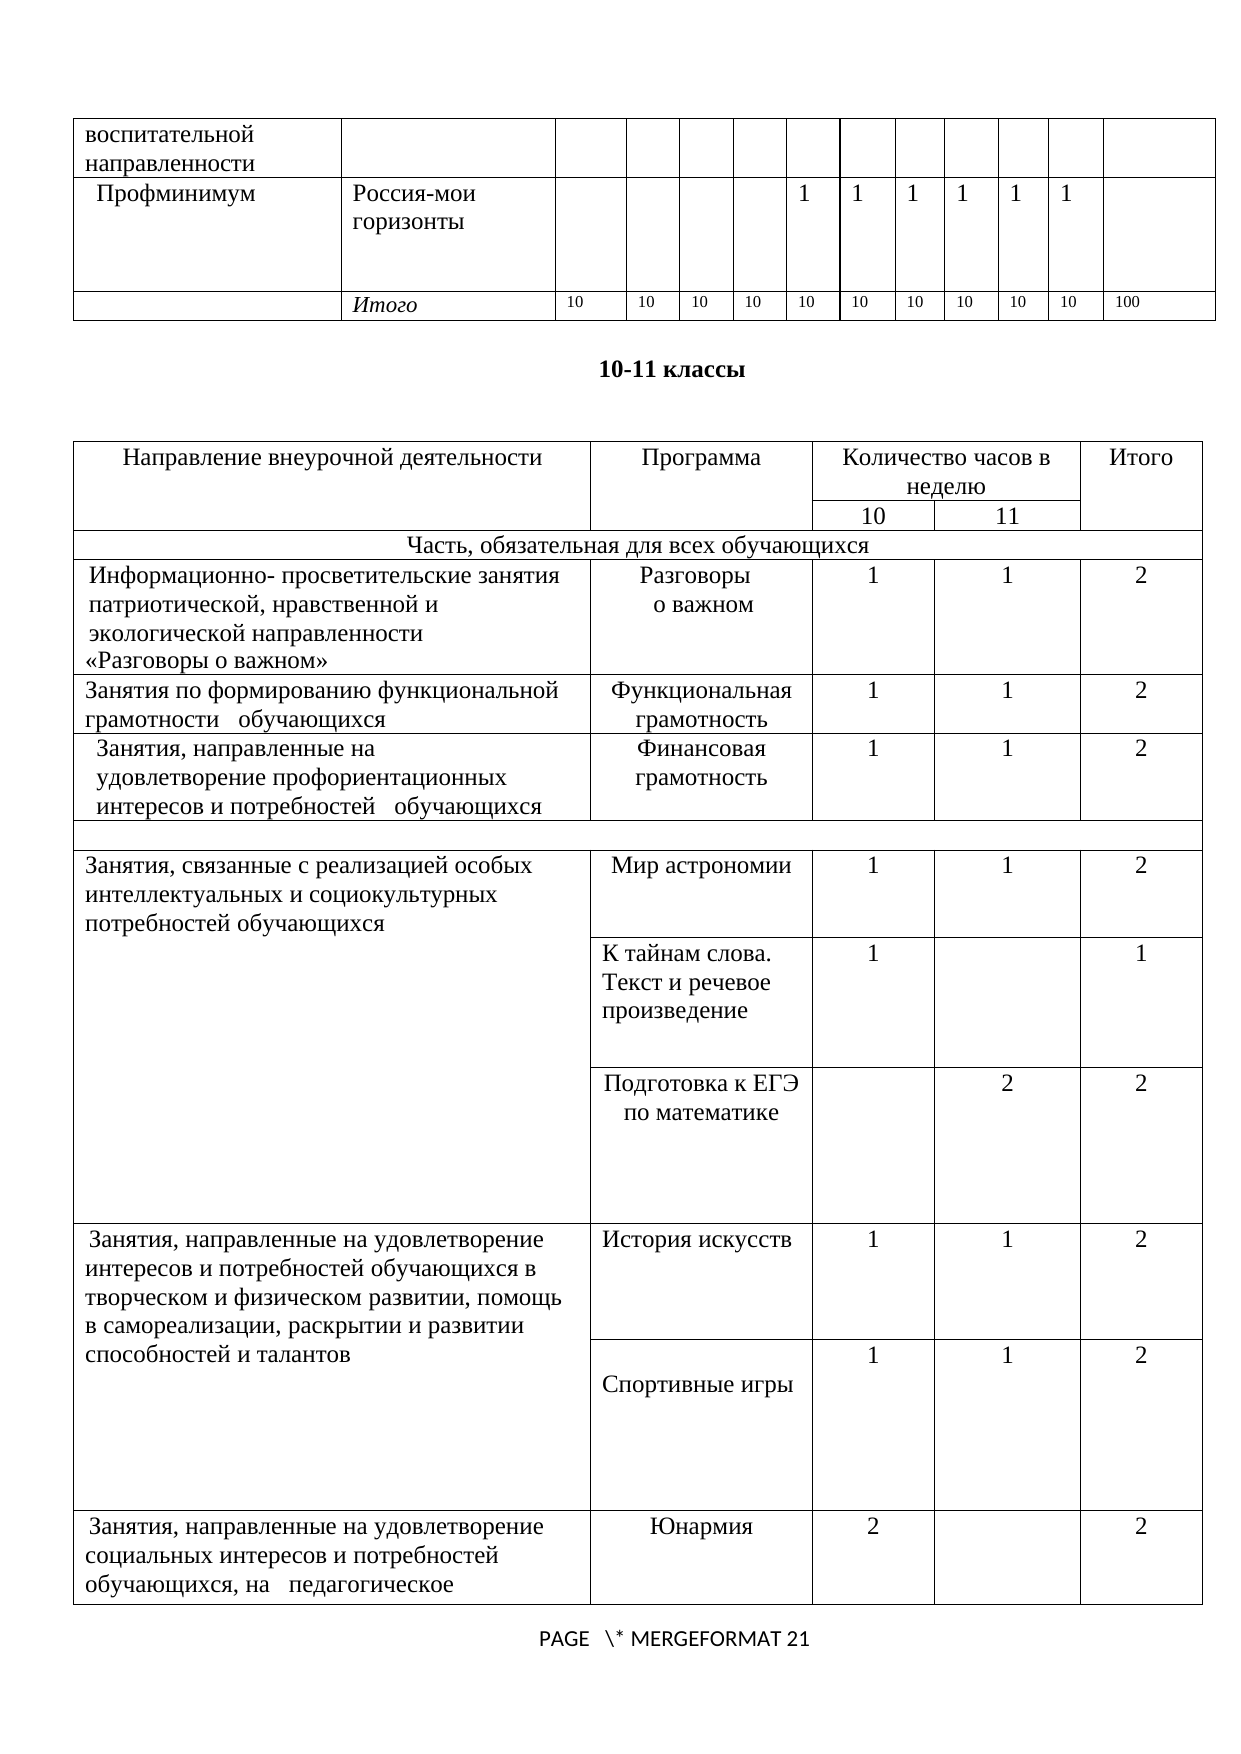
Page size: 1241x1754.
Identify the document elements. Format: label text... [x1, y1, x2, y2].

table_cell 1 [813, 1340, 934, 1510]
table_cell 1 [813, 560, 934, 674]
table_cell 2 [1081, 1511, 1202, 1604]
table_cell 2 [1081, 851, 1202, 937]
table_cell 1 [813, 734, 934, 820]
table_cell 1 [935, 851, 1080, 937]
table_cell 100 [1104, 292, 1215, 320]
table_cell 1 [813, 1224, 934, 1339]
table_cell 2 [813, 1511, 934, 1604]
table_cell 1 [935, 1340, 1080, 1510]
table_cell 2 [935, 1068, 1080, 1223]
table_cell Часть, обязательная для всех обучающихся [74, 531, 1202, 559]
table_cell 1 [813, 675, 934, 732]
table_cell Занятия, направленные на удовлетворение профориентационных интересов и потребностей обучающихся [74, 734, 590, 820]
table_cell 10 [1049, 292, 1103, 320]
table_cell [74, 821, 1202, 849]
table_cell [1104, 178, 1215, 291]
table_cell 1 [935, 560, 1080, 674]
table_cell 1 [813, 938, 934, 1067]
table_header Итого [1081, 442, 1202, 529]
table_cell [935, 938, 1080, 1067]
table_cell 1 [935, 675, 1080, 732]
table_cell 1 [945, 119, 998, 177]
table_cell 2 [1081, 1340, 1202, 1510]
table_cell Занятия, связанные с реализацией особых интеллектуальных и социокультурных потребностей обучающихся [74, 851, 590, 1223]
table_cell 1 [896, 178, 944, 291]
table_cell 1 [896, 119, 944, 177]
table_cell [1104, 119, 1215, 177]
table_cell 10 [999, 292, 1048, 320]
table_cell [734, 178, 786, 291]
table_cell 1 [841, 178, 895, 291]
table_cell 10 [556, 292, 626, 320]
table_cell [1049, 119, 1103, 177]
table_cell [74, 1511, 590, 1604]
table_cell Россия-мои горизонты [342, 178, 555, 291]
list 10-11 классы [177, 354, 1167, 383]
table_cell 10 [627, 292, 679, 320]
table_cell [556, 119, 626, 177]
table_cell 10 [734, 292, 786, 320]
table_header Направление внеурочной деятельности [74, 442, 590, 529]
table_cell 10 [787, 292, 839, 320]
table_cell [680, 178, 733, 291]
table_cell 1 [1049, 178, 1103, 291]
table_cell 10 [945, 292, 998, 320]
table_cell [680, 119, 733, 177]
table_cell Мир астрономии [591, 851, 812, 937]
table_header Программа [591, 442, 812, 529]
table_cell К тайнам слова. Текст и речевое произведение [591, 938, 812, 1067]
table_cell 10 [680, 292, 733, 320]
table_cell [935, 1511, 1080, 1604]
table_cell 10 [841, 292, 895, 320]
table_header Количество часов в неделю [813, 442, 1080, 500]
table_cell 10 [813, 501, 934, 529]
table_cell 2 [1081, 675, 1202, 732]
table_cell [734, 119, 786, 177]
table_cell Юнармия [591, 1511, 812, 1604]
table_cell Итого [342, 292, 555, 320]
table_cell 1 [945, 178, 998, 291]
table_cell 1 [935, 1224, 1080, 1339]
table_cell 1 [813, 851, 934, 937]
table_cell Занятия по формированию функциональной грамотности обучающихся [74, 675, 590, 732]
table_cell 2 [1081, 1224, 1202, 1339]
table_cell 1 [935, 734, 1080, 820]
table_cell [841, 119, 895, 177]
table_cell 2 [1081, 734, 1202, 820]
table_cell 1 [787, 178, 839, 291]
table_cell Спортивные игры [591, 1340, 812, 1510]
table_cell 1 [1081, 938, 1202, 1067]
table_cell 10 [896, 292, 944, 320]
table_cell 11 [935, 501, 1080, 529]
table_cell Подготовка к ЕГЭ по математике [591, 1068, 812, 1223]
table_cell Финансовая грамотность [591, 734, 812, 820]
table_cell История искусств [591, 1224, 812, 1339]
table_cell [556, 178, 626, 291]
table_cell Профминимум [74, 178, 341, 291]
table_cell 2 [1081, 1068, 1202, 1223]
table_cell Информационно- просветительские занятия патриотической, нравственной и экологической направленности «Разговоры о важном» [74, 560, 590, 674]
table_cell [627, 119, 679, 177]
table_cell 2 [1081, 560, 1202, 674]
table_cell [813, 1068, 934, 1223]
table_cell [74, 292, 341, 320]
table_cell 1 [999, 178, 1048, 291]
table_cell Занятия, направленные на удовлетворение интересов и потребностей обучающихся в творческом и физическом развитии, помощь в самореализации, раскрытии и развитии способностей и талантов [74, 1224, 590, 1510]
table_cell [342, 119, 555, 177]
table_cell [627, 178, 679, 291]
table_cell Разговоры о важном [591, 560, 812, 674]
table_cell Функциональная грамотность [591, 675, 812, 732]
table_cell [787, 119, 839, 177]
table_cell [999, 119, 1048, 177]
